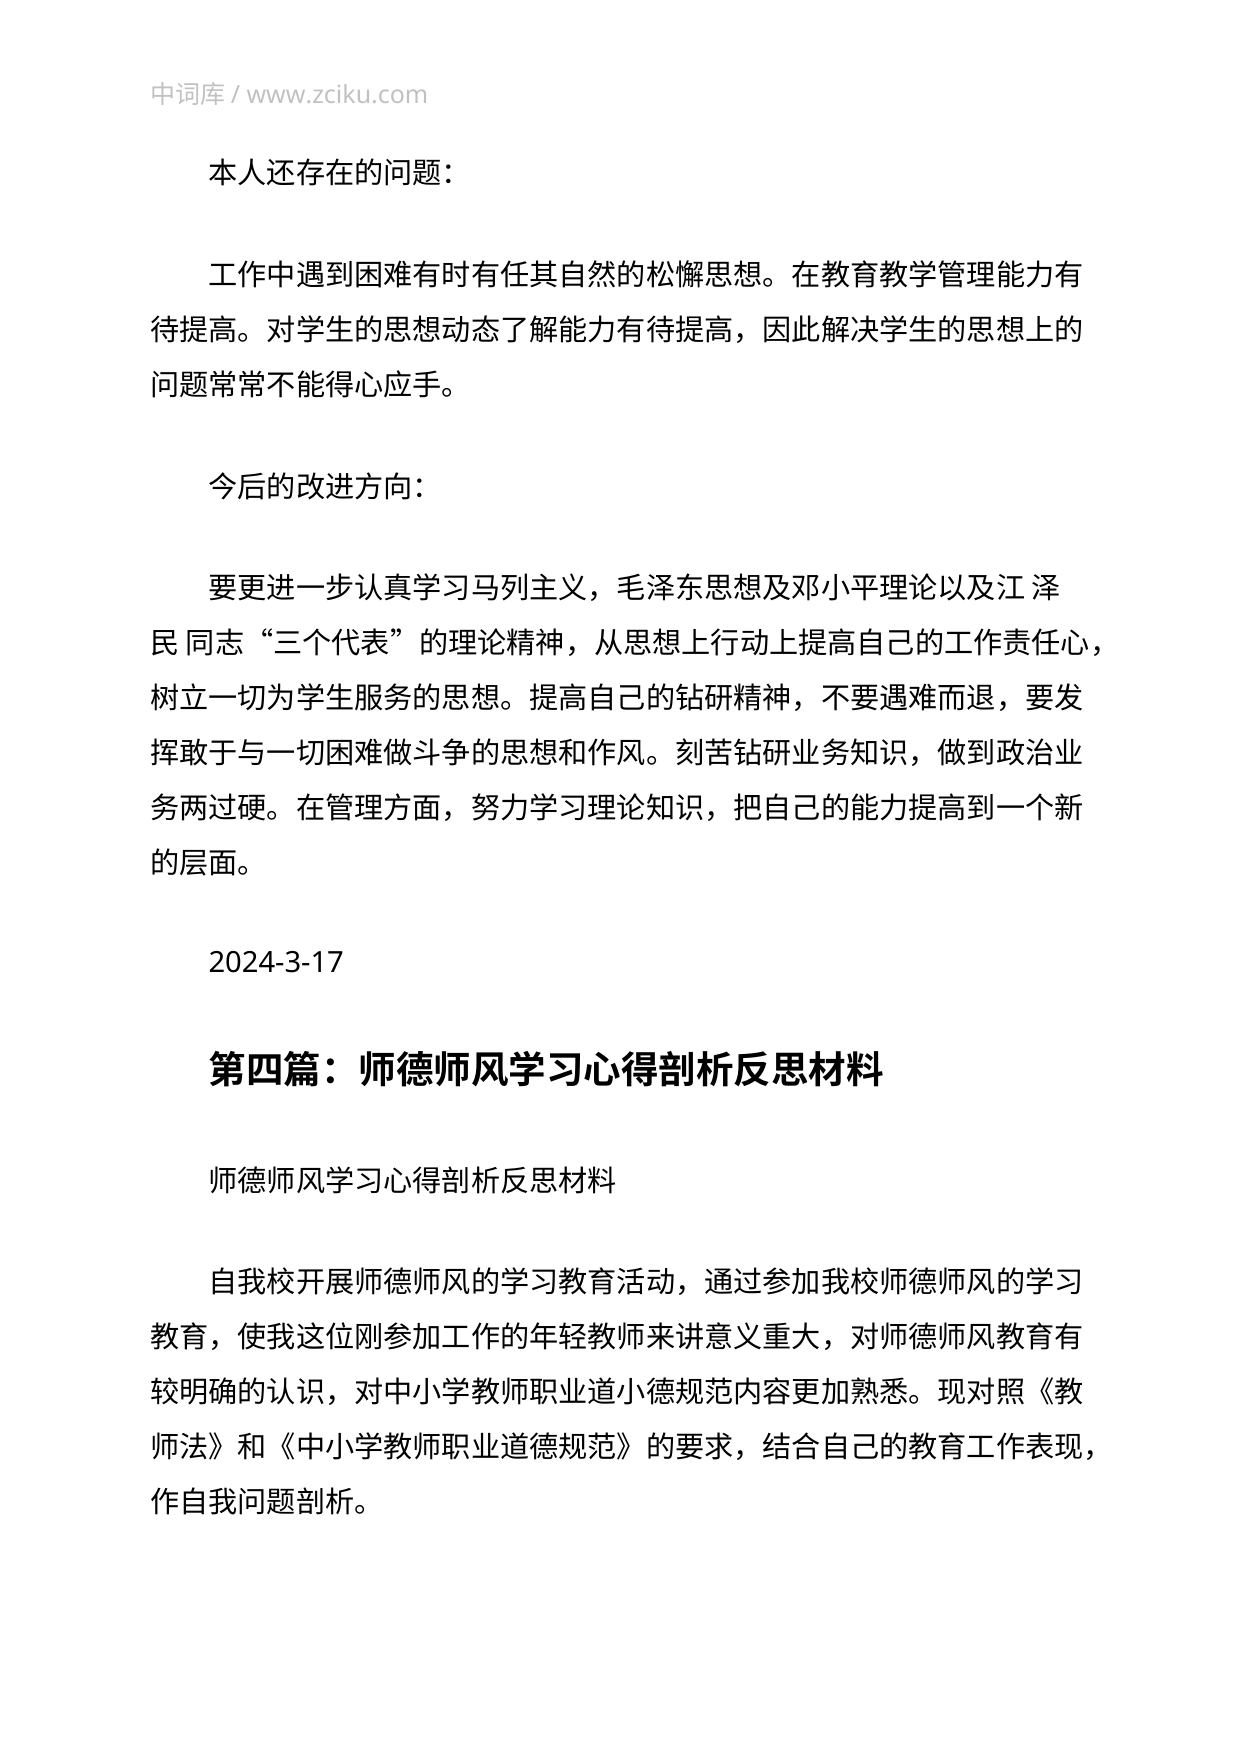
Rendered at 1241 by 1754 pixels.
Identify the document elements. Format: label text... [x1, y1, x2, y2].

text 第四篇：师德师风学习心得剖析反思材料 [150, 1040, 1090, 1094]
text 要更进一步认真学习马列主义，毛泽东思想及邓小平理论以及江 泽 民 同志“三个代表”的理论精神，从思想上行动上提高自己的工作责任心，树立一切为学生服务的思想。提高自己的钻研精神，不要遇难而退，要发挥敢于与一切困难做斗争的思想和作风。刻苦钻研业务知识，做到政治业务两过硬。在管理方面，努力学习理论知识，把自己的能力提高到一个新的层面。 [150, 565, 1090, 882]
text 自我校开展师德师风的学习教育活动，通过参加我校师德师风的学习教育，使我这位刚参加工作的年轻教师来讲意义重大，对师德师风教育有较明确的认识，对中小学教师职业道小德规范内容更加熟悉。现对照《教师法》和《中小学教师职业道德规范》的要求，结合自己的教育工作表现，作自我问题剖析。 [150, 1259, 1090, 1521]
text 师德师风学习心得剖析反思材料 [150, 1157, 1090, 1199]
text 今后的改进方向： [150, 463, 1090, 506]
text 工作中遇到困难有时有任其自然的松懈思想。在教育教学管理能力有待提高。对学生的思想动态了解能力有待提高，因此解决学生的思想上的问题常常不能得心应手。 [150, 252, 1090, 404]
text 2024-3-17 [150, 941, 1090, 981]
text 本人还存在的问题： [150, 150, 1090, 192]
